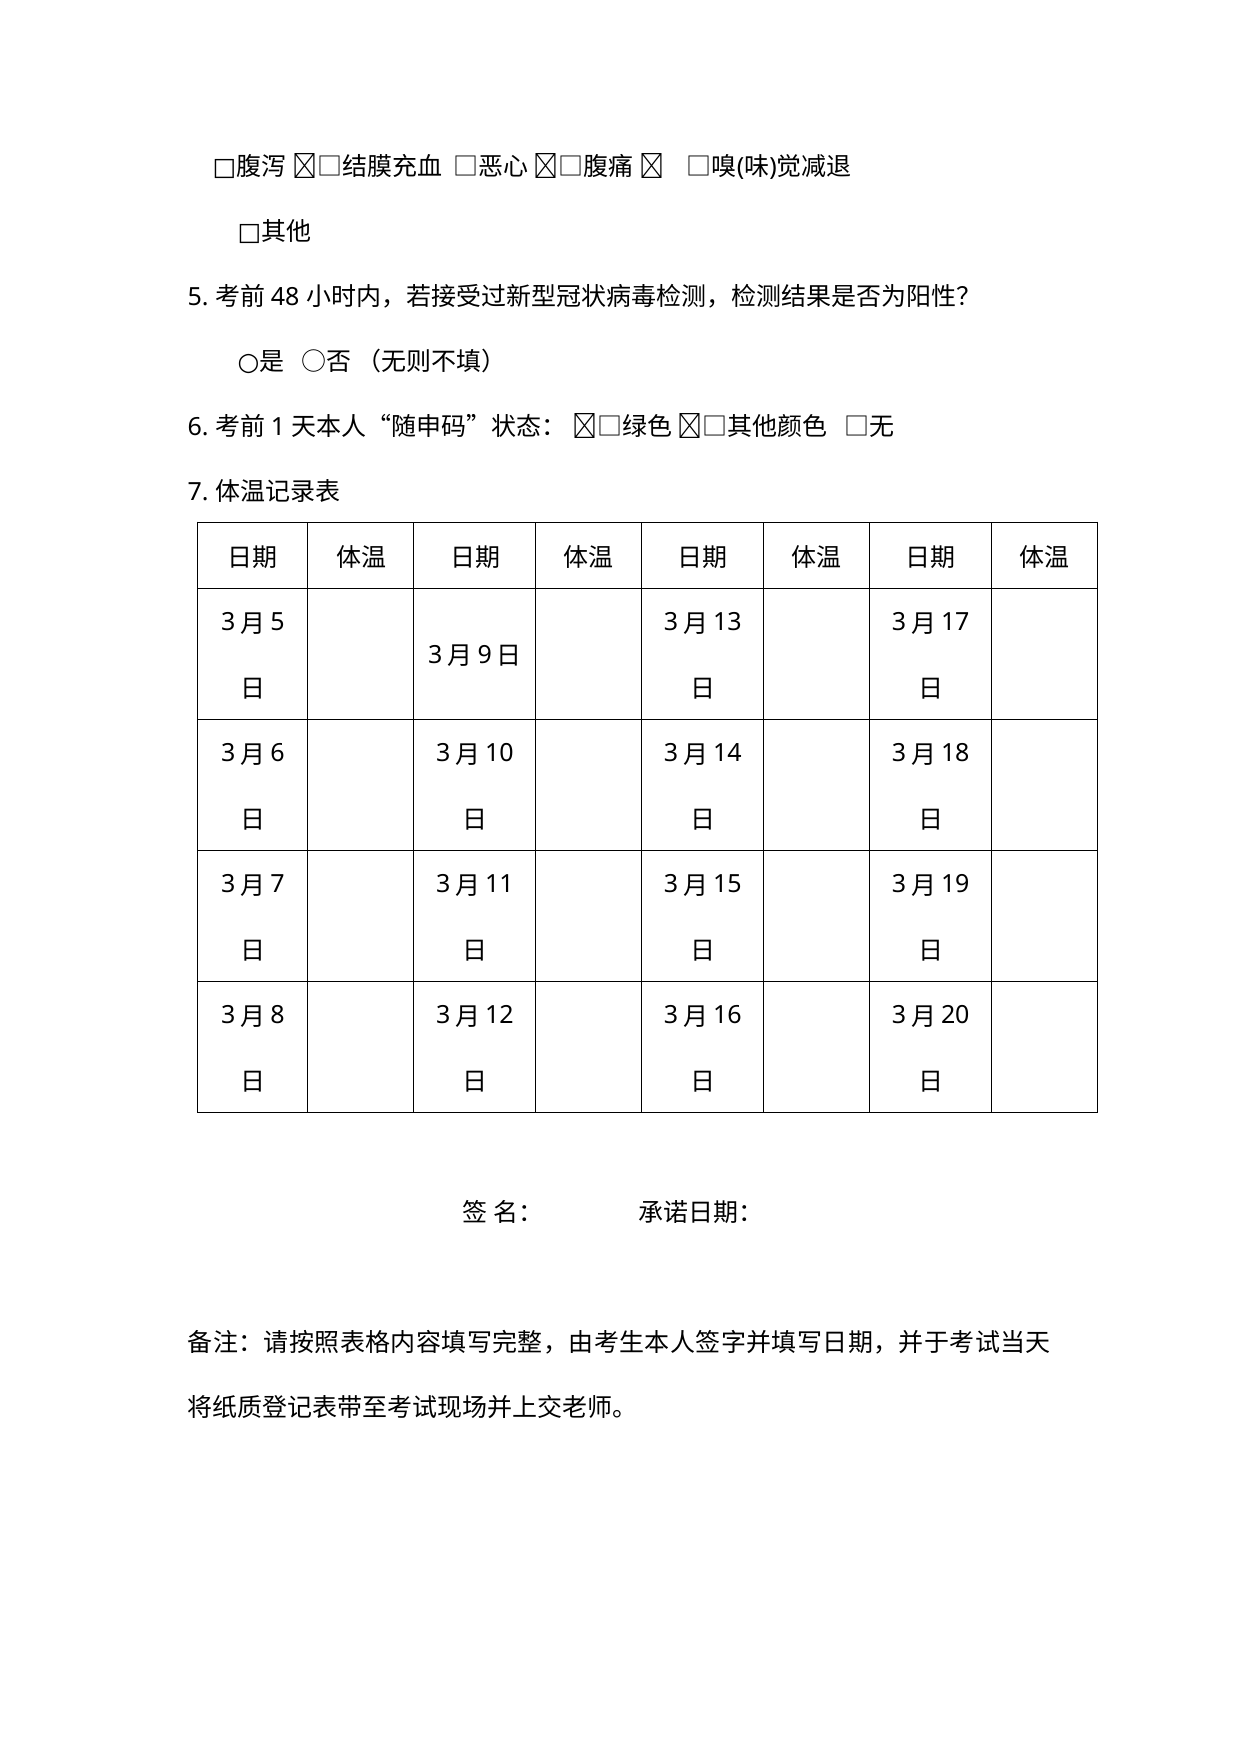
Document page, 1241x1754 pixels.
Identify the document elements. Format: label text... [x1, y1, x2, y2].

table_cell [308, 982, 413, 1112]
table_cell 3月6日 [198, 720, 307, 850]
table_cell 3月17日 [870, 589, 991, 719]
table_header 日期 [642, 523, 763, 588]
list 体温记录表 [187, 457, 1053, 522]
table_cell [764, 589, 869, 719]
table_cell [308, 720, 413, 850]
table_cell 3月13日 [642, 589, 763, 719]
table_cell [992, 982, 1097, 1112]
text □其他 [187, 197, 1053, 262]
table_cell 3月18日 [870, 720, 991, 850]
table_cell 3月15日 [642, 851, 763, 981]
text 备注：请按照表格内容填写完整，由考生本人签字并填写日期，并于考试当天将纸质登记表带至考试现场并上交老师。 [187, 1308, 1053, 1438]
table_cell [536, 982, 641, 1112]
table_cell 3月7日 [198, 851, 307, 981]
table_cell [536, 589, 641, 719]
table_cell [992, 589, 1097, 719]
list 考前 1 天本人“随申码”状态： □绿色 □其他颜色 □无 [187, 392, 1053, 457]
table_header 日期 [870, 523, 991, 588]
table_cell [536, 851, 641, 981]
table_header 体温 [764, 523, 869, 588]
table_cell 3月12日 [414, 982, 535, 1112]
table_header 体温 [992, 523, 1097, 588]
text ○是 ○否 （无则不填） [187, 327, 1053, 392]
table_cell 3月8日 [198, 982, 307, 1112]
table_cell 3月11日 [414, 851, 535, 981]
table_header 体温 [308, 523, 413, 588]
table_cell 3月16日 [642, 982, 763, 1112]
list 考前 48 小时内，若接受过新型冠状病毒检测，检测结果是否为阳性？ [187, 262, 1053, 327]
table_cell [308, 851, 413, 981]
text □腹泻 □结膜充血 □恶心 □腹痛  □嗅(味)觉减退 [187, 132, 1053, 197]
table_header 体温 [536, 523, 641, 588]
table_cell [764, 851, 869, 981]
table_cell [536, 720, 641, 850]
table_cell 3月19日 [870, 851, 991, 981]
table_cell 3月20日 [870, 982, 991, 1112]
table_cell [764, 720, 869, 850]
table_cell [308, 589, 413, 719]
table_header 日期 [414, 523, 535, 588]
table_cell [764, 982, 869, 1112]
table_cell 3月5日 [198, 589, 307, 719]
table_header 日期 [198, 523, 307, 588]
table_cell 3月9日 [414, 589, 535, 719]
table_cell 3月14日 [642, 720, 763, 850]
text 签 名： 承诺日期： [187, 1178, 1053, 1243]
table_cell [992, 720, 1097, 850]
table_cell [992, 851, 1097, 981]
table_cell 3月10日 [414, 720, 535, 850]
